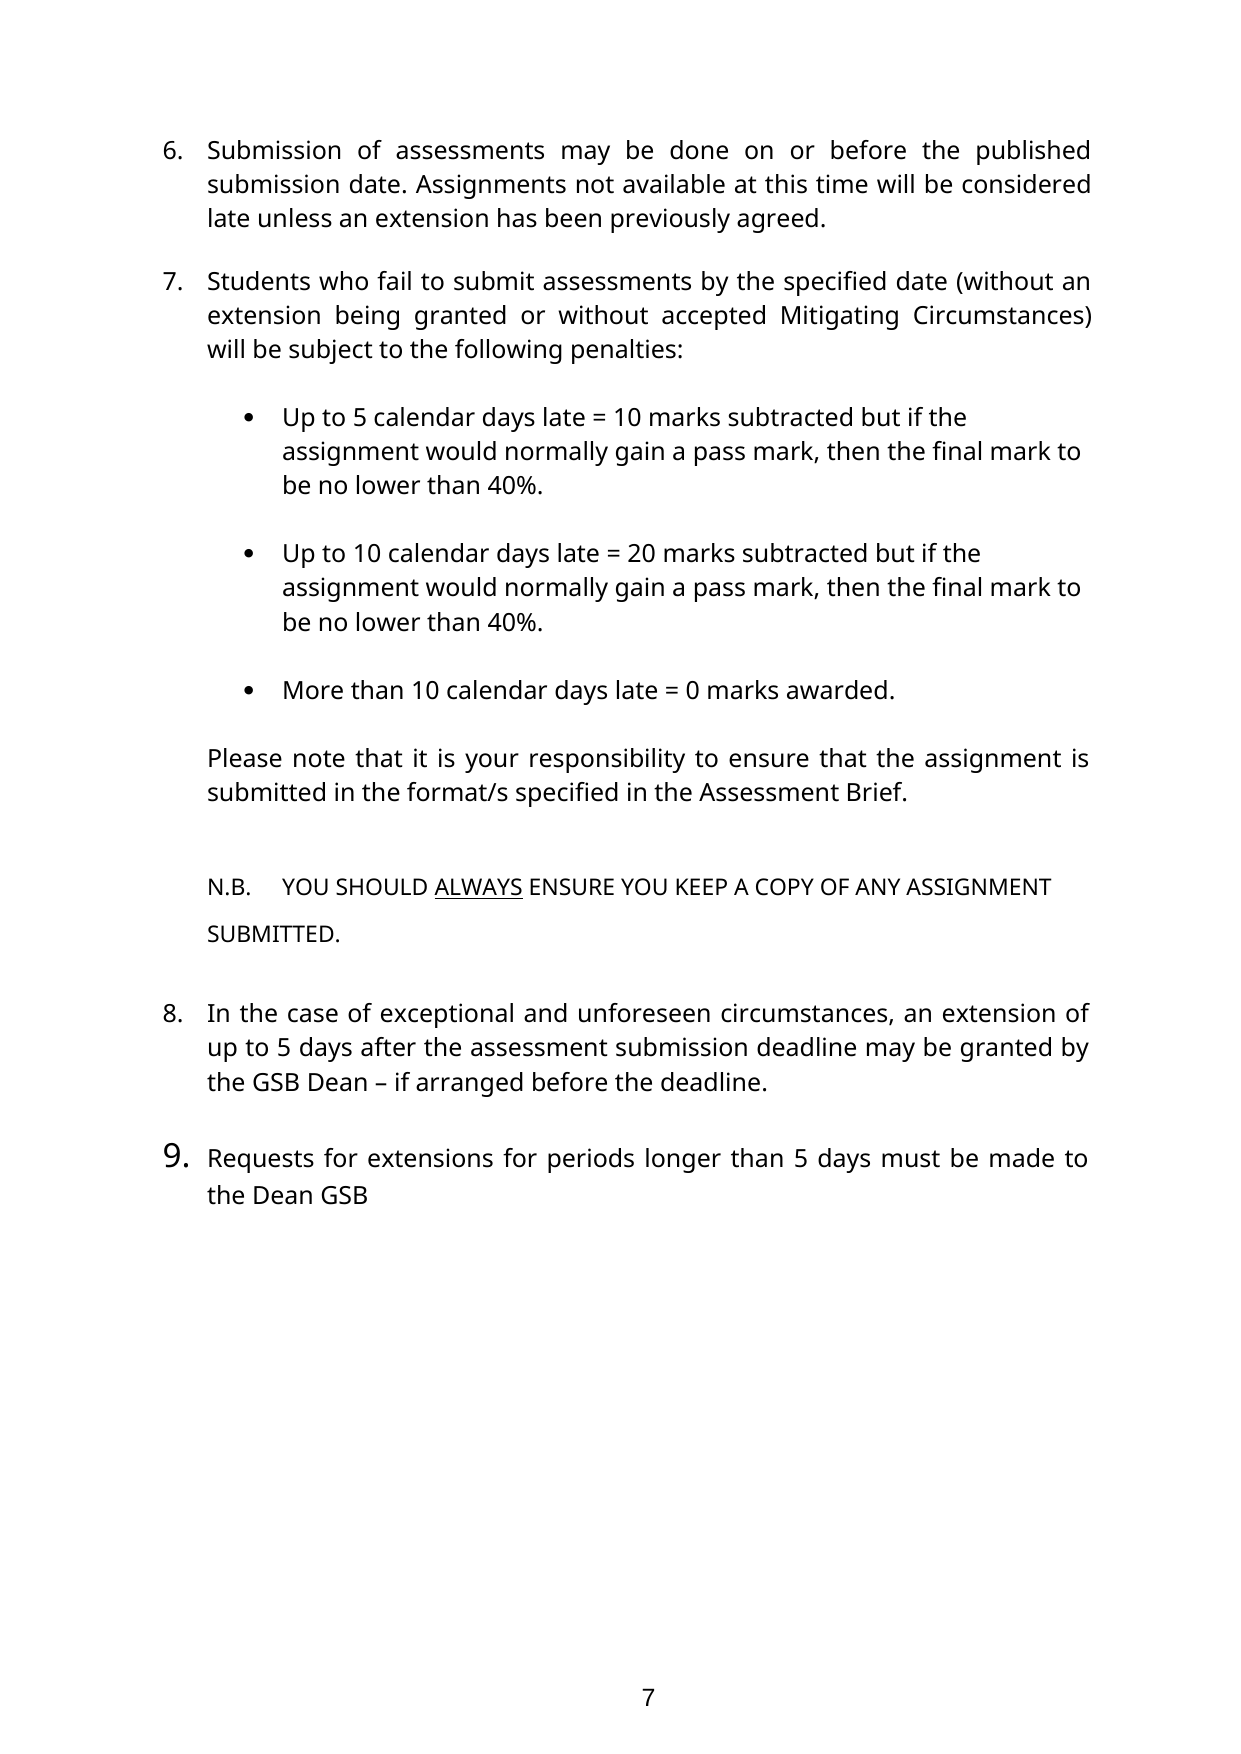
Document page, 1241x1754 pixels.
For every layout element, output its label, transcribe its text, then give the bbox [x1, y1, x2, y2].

list Up to 10 calendar days late = 20 marks subtracted but if the assignment would normally gain a pass mark, then the final mark to be no lower than 40%. [244, 536, 1090, 638]
list Up to 5 calendar days late = 10 marks subtracted but if the assignment would normally gain a pass mark, then the final mark to be no lower than 40%. [244, 400, 1090, 502]
text N.B. YOU SHOULD ALWAYS ENSURE YOU KEEP A COPY OF ANY ASSIGNMENT SUBMITTED. [207, 871, 1137, 949]
list More than 10 calendar days late = 0 marks awarded. [244, 672, 1090, 706]
list Students who fail to submit assessments by the specified date (without an extension being granted or without accepted Mitigating Circumstances) will be subject to the following penalties: [162, 263, 1093, 366]
list Requests for extensions for periods longer than 5 days must be made to the Dean GSB [162, 1132, 1090, 1212]
list In the case of exceptional and unforeseen circumstances, an extension of up to 5 days after the assessment submission deadline may be granted by the GSB Dean – if arranged before the deadline. [162, 996, 1090, 1098]
list Submission of assessments may be done on or before the published submission date. Assignments not available at this time will be considered late unless an extension has been previously agreed. [162, 133, 1093, 235]
text Please note that it is your responsibility to ensure that the assignment is submitted in the format/s specified in the Assessment Brief. [207, 740, 1090, 808]
